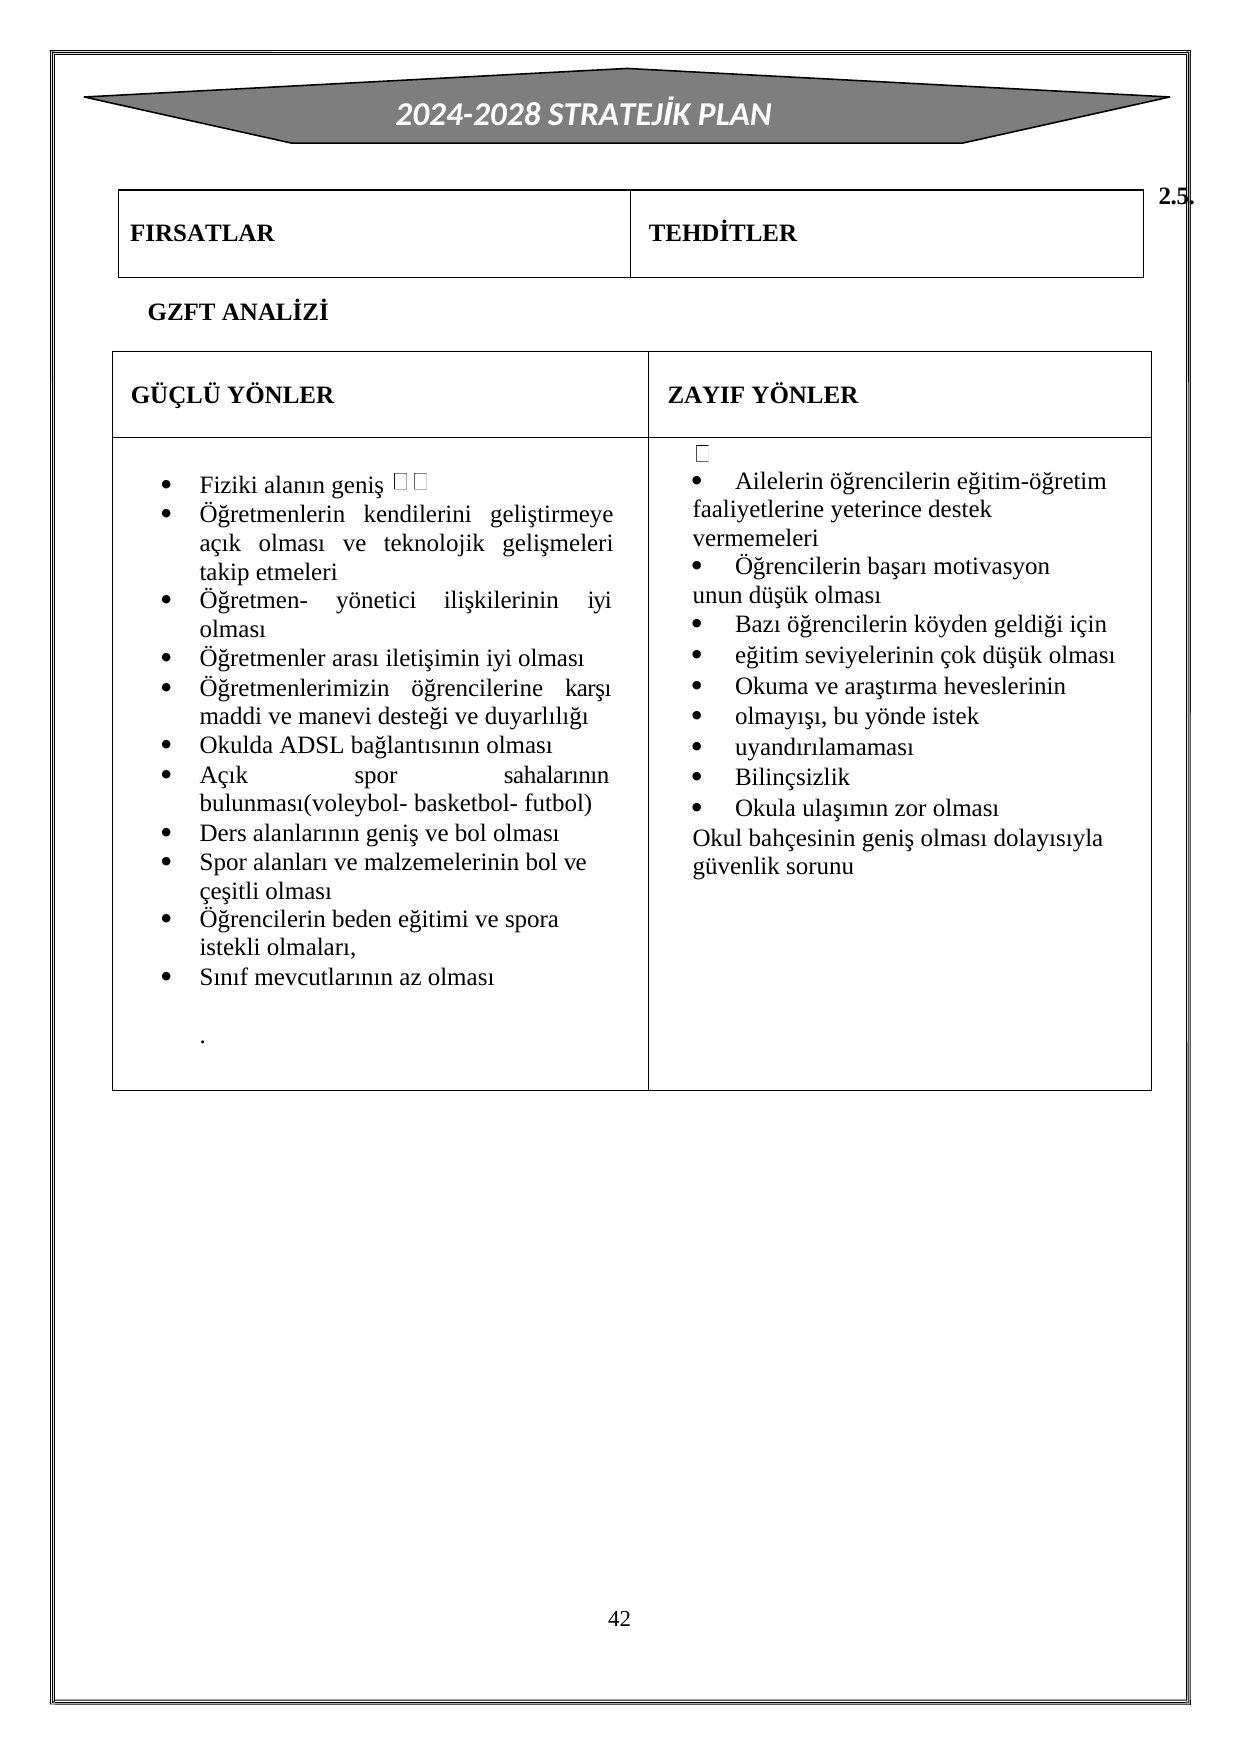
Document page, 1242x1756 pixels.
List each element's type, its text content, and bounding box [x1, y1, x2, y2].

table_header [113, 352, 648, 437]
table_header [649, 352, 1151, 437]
subtitle GZFT ANALİZİ [147, 297, 1208, 325]
picture [692, 438, 731, 466]
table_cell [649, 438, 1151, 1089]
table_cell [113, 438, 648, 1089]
picture [390, 465, 449, 494]
